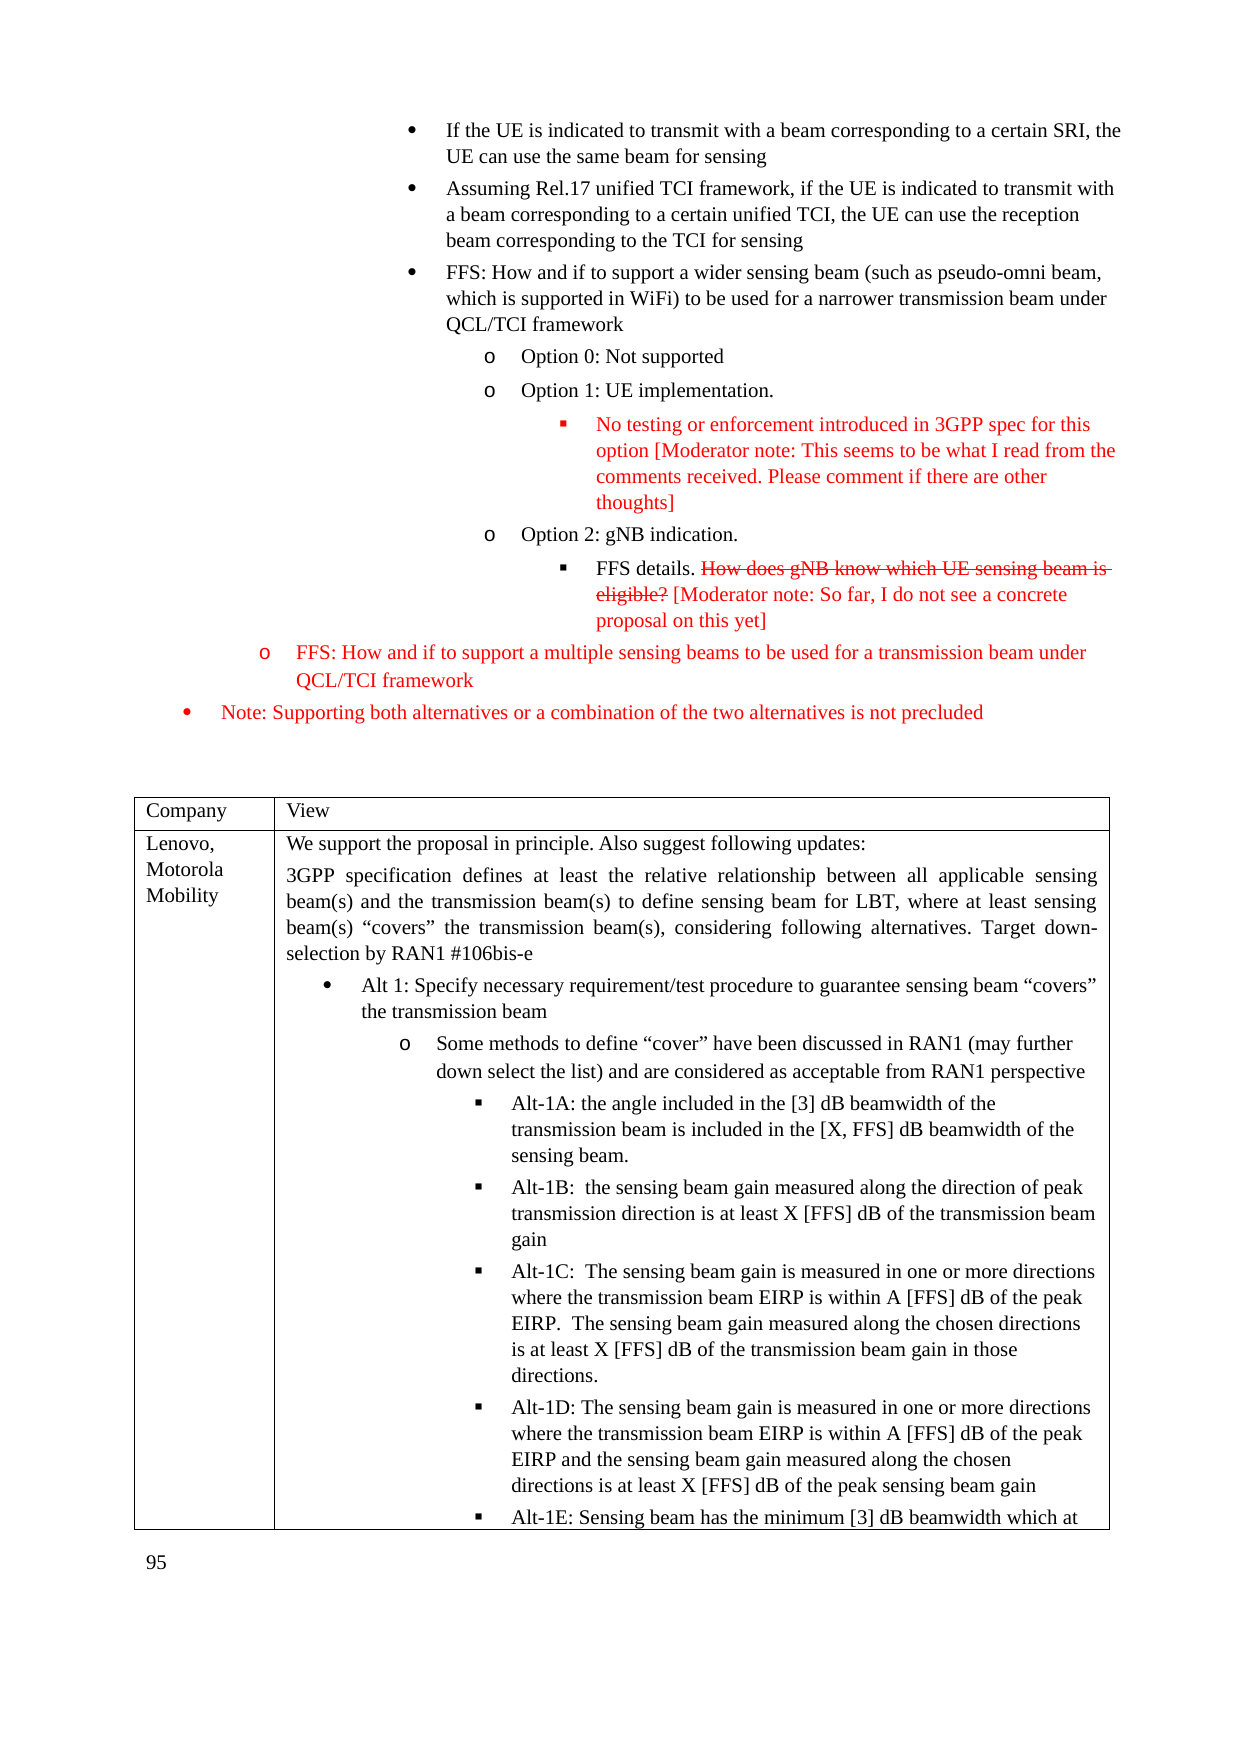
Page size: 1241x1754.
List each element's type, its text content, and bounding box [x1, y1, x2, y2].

list If the UE is indicated to transmit with a beam corresponding to a certain SRI, the UE can use the same beam for sensing [408, 118, 1122, 168]
table_header Company [135, 798, 274, 830]
list Assuming Rel.17 unified TCI framework, if the UE is indicated to transmit with a beam corresponding to a certain unified TCI, the UE can use the reception beam corresponding to the TCI for sensing [408, 176, 1122, 252]
list No testing or enforcement introduced in 3GPP spec for this option [Moderator note: This seems to be what I read from the comments received. Please comment if there are other thoughts] [558, 412, 1122, 514]
list FFS: How and if to support a multiple sensing beams to be used for a transmission beam under QCL/TCI framework [258, 640, 1122, 692]
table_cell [135, 831, 274, 1529]
list FFS: How and if to support a wider sensing beam (such as pseudo-omni beam, which is supported in WiFi) to be used for a narrower transmission beam under QCL/TCI framework [408, 260, 1122, 336]
list FFS details. How does gNB know which UE sensing beam is eligible? [Moderator note: So far, I do not see a concrete proposal on this yet] [558, 556, 1122, 632]
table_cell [275, 831, 1109, 1529]
list Option 0: Not supported [483, 344, 1122, 370]
list Option 1: UE implementation. [483, 378, 1122, 404]
table_header View [275, 798, 1109, 830]
list Note: Supporting both alternatives or a combination of the two alternatives is not precluded [183, 700, 1122, 724]
list Option 2: gNB indication. [483, 522, 1122, 548]
